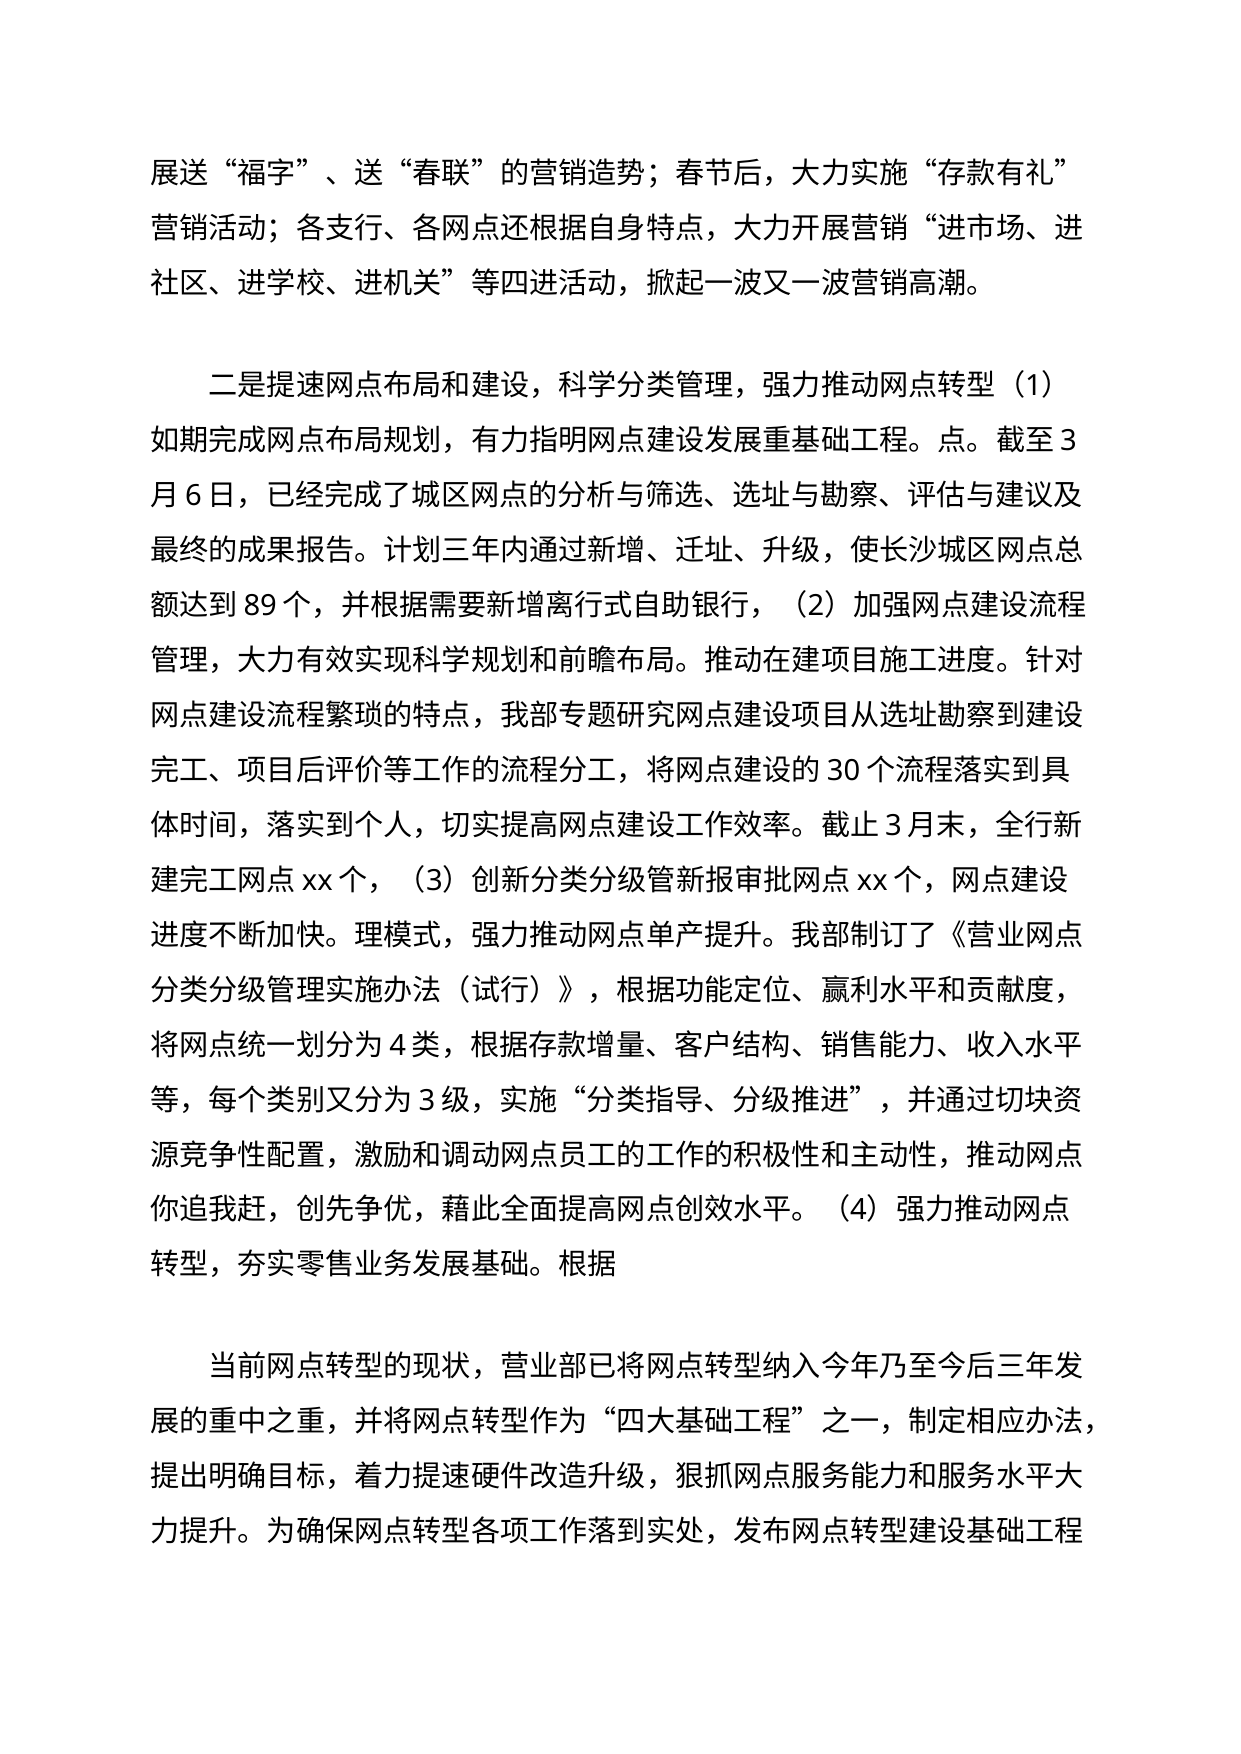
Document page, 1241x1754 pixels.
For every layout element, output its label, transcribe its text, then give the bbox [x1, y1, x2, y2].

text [150, 150, 1090, 302]
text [150, 1343, 1090, 1550]
text 二是提速网点布局和建设，科学分类管理，强力推动网点转型（1）如期完成网点布局规划，有力指明网点建设发展重基础工程。点。截至3月6日，已经完成了城区网点的分析与筛选、选址与勘察、评估与建议及最终的成果报告。计划三年内通过新增、迁址、升级，使长沙城区网点总额达到89个，并根据需要新增离行式自助银行，（2）加强网点建设流程管理，大力有效实现科学规划和前瞻布局。推动在建项目施工进度。针对网点建设流程繁琐的特点，我部专题研究网点建设项目从选址勘察到建设完工、项目后评价等工作的流程分工，将网点建设的30个流程落实到具体时间，落实到个人，切实提高网点建设工作效率。截止3月末，全行新建完工网点xx个，（3）创新分类分级管新报审批网点xx个，网点建设进度不断加快。理模式，强力推动网点单产提升。我部制订了《营业网点分类分级管理实施办法（试行）》，根据功能定位、赢利水平和贡献度，将网点统一划分为4类，根据存款增量、客户结构、销售能力、收入水平等，每个类别又分为3级，实施“分类指导、分级推进”，并通过切块资源竞争性配置，激励和调动网点员工的工作的积极性和主动性，推动网点你追我赶，创先争优，藉此全面提高网点创效水平。（4）强力推动网点转型，夯实零售业务发展基础。根据 [150, 362, 1090, 1283]
